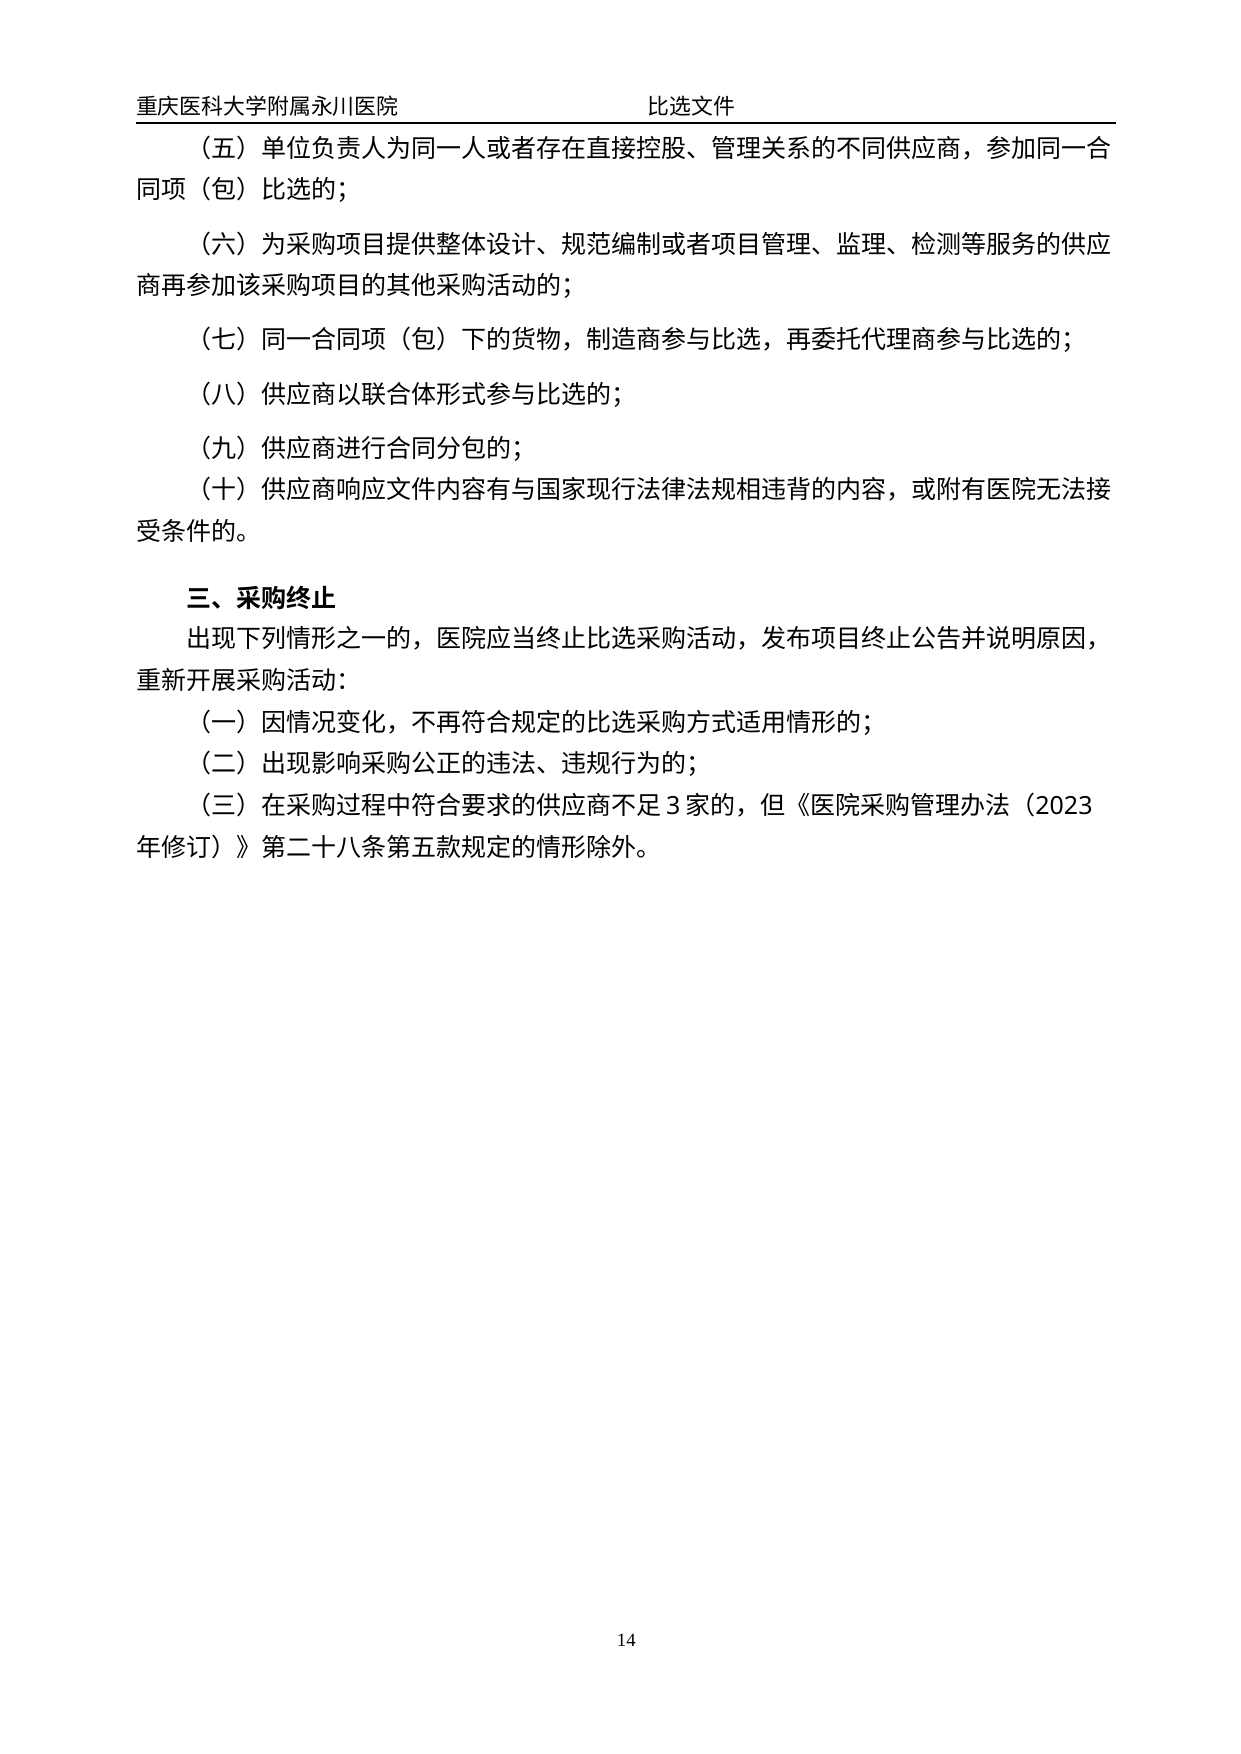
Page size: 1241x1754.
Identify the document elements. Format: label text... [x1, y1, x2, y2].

subtitle 三、采购终止 [136, 578, 1116, 614]
text （六）为采购项目提供整体设计、规范编制或者项目管理、监理、检测等服务的供应商再参加该采购项目的其他采购活动的； [136, 220, 1116, 303]
text （十）供应商响应文件内容有与国家现行法律法规相违背的内容，或附有医院无法接受条件的。 [136, 466, 1116, 549]
text （三）在采购过程中符合要求的供应商不足3家的，但《医院采购管理办法（2023年修订）》第二十八条第五款规定的情形除外。 [136, 781, 1116, 864]
text （八）供应商以联合体形式参与比选的； [136, 370, 1116, 411]
text （九）供应商进行合同分包的； [136, 424, 1116, 466]
text （一）因情况变化，不再符合规定的比选采购方式适用情形的； [136, 698, 1116, 739]
text （五）单位负责人为同一人或者存在直接控股、管理关系的不同供应商，参加同一合同项（包）比选的； [136, 124, 1116, 207]
text （七）同一合同项（包）下的货物，制造商参与比选，再委托代理商参与比选的； [136, 316, 1116, 357]
text 出现下列情形之一的，医院应当终止比选采购活动，发布项目终止公告并说明原因，重新开展采购活动： [136, 614, 1116, 698]
text （二）出现影响采购公正的违法、违规行为的； [136, 739, 1116, 781]
